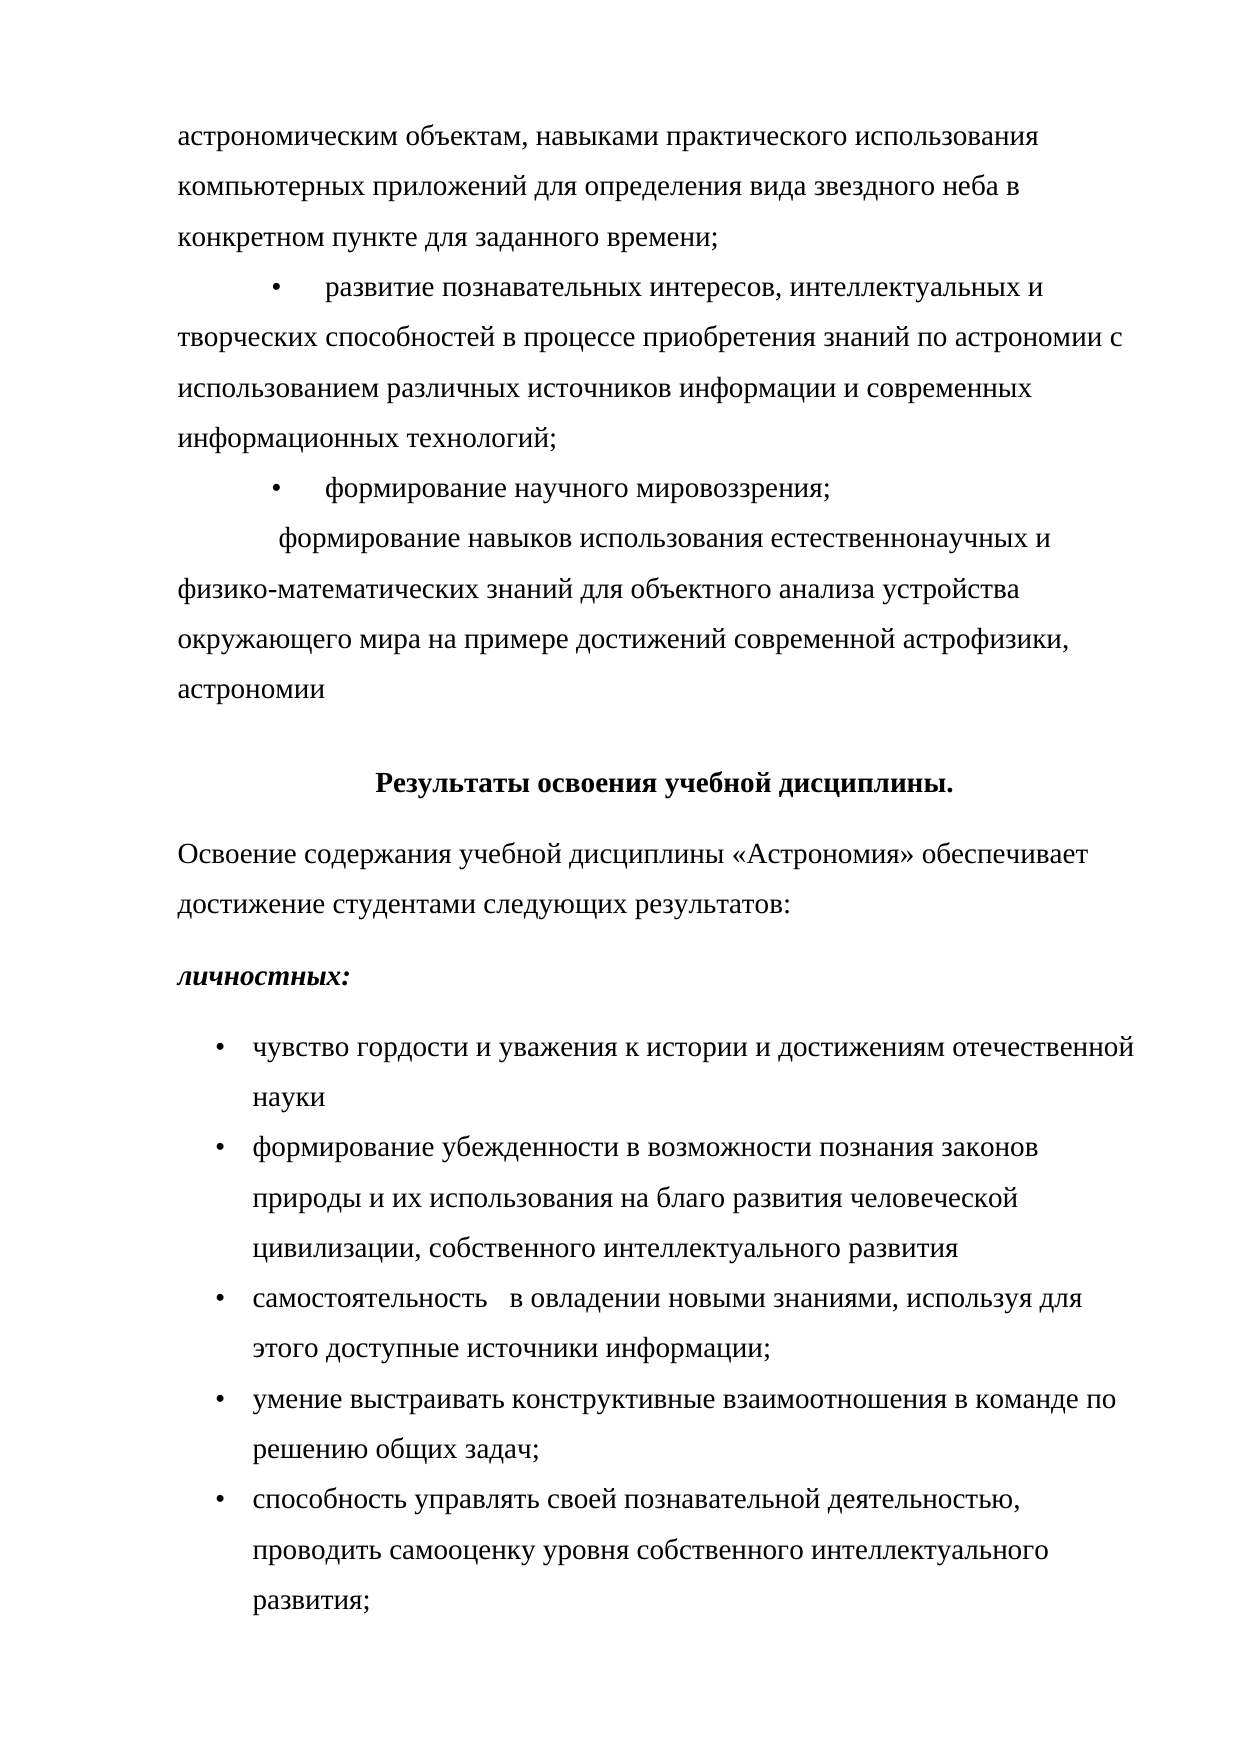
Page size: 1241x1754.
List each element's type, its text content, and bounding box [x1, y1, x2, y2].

list способность управлять своей познавательной деятельностью, проводить самооценку уровня собственного интеллектуального развития; [215, 1482, 1152, 1616]
list формирование научного мировоззрения; [177, 470, 1152, 504]
list умение выстраивать конструктивные взаимоотношения в команде по решению общих задач; [215, 1381, 1152, 1465]
list развитие познавательных интересов, интеллектуальных и творческих способностей в процессе приобретения знаний по астрономии с использованием различных источников информации и современных информационных технологий; [177, 269, 1152, 453]
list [177, 118, 1152, 252]
text личностных: [177, 958, 1152, 991]
text Освоение содержания учебной дисциплины «Астрономия» обеспечивает достижение студентами следующих результатов: [177, 836, 1152, 920]
list самостоятельность в овладении новыми знаниями, используя для этого доступные источники информации; [215, 1280, 1152, 1364]
list формирование навыков использования естественнонаучных и физико-математических знаний для объектного анализа устройства окружающего мира на примере достижений современной астрофизики, астрономии [177, 521, 1152, 705]
text Результаты освоения учебной дисциплины. [177, 765, 1152, 798]
list чувство гордости и уважения к истории и достижениям отечественной науки [215, 1029, 1152, 1113]
list формирование убежденности в возможности познания законов природы и их использования на благо развития человеческой цивилизации, собственного интеллектуального развития [215, 1129, 1152, 1263]
